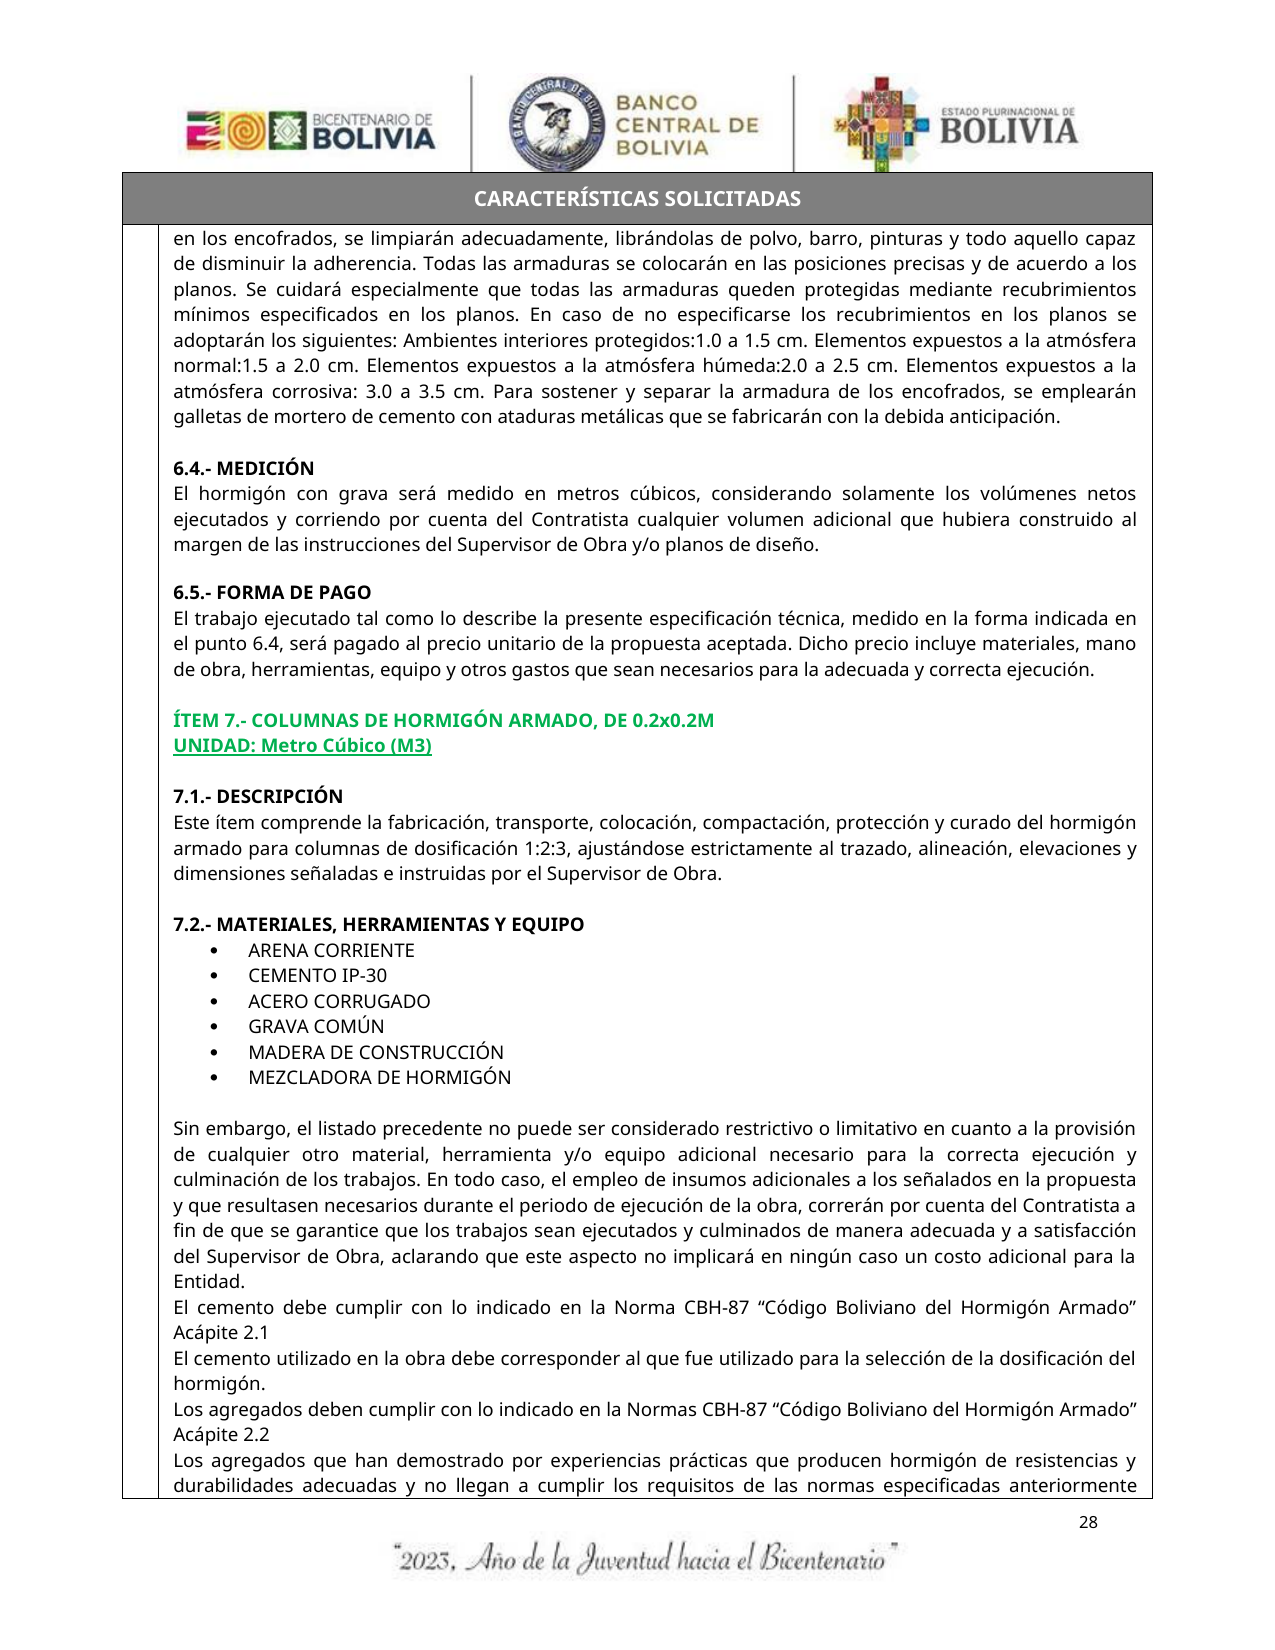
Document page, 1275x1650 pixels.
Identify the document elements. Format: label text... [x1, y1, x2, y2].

picture [367, 1531, 909, 1597]
table_header CARACTERÍSTICAS SOLICITADAS [123, 173, 1152, 224]
table_cell [123, 225, 158, 1498]
picture [177, 73, 1098, 172]
